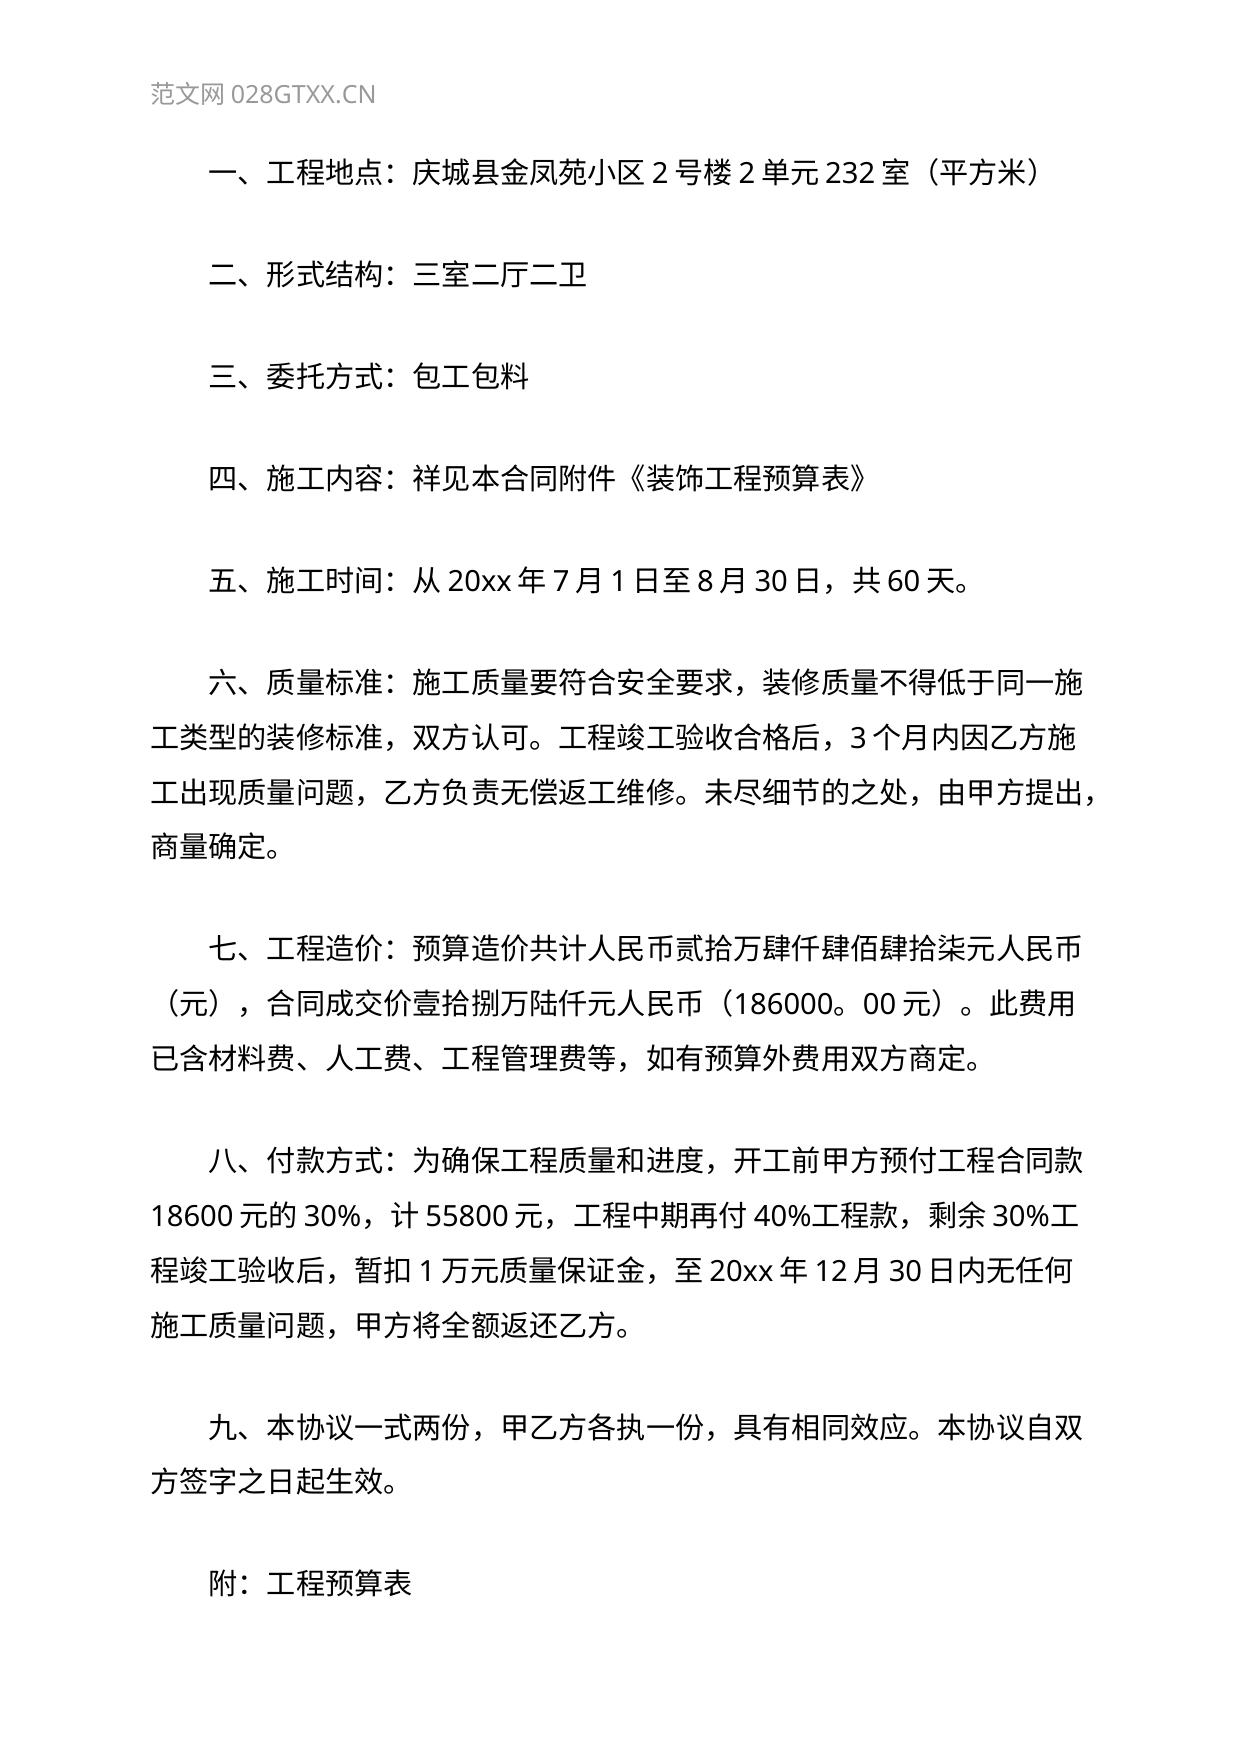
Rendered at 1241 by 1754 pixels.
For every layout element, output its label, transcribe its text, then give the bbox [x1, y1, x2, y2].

text 附：工程预算表 [150, 1561, 1090, 1603]
text 四、施工内容：祥见本合同附件《装饰工程预算表》 [150, 456, 1090, 498]
text 五、施工时间：从20xx年7月1日至8月30日，共60天。 [150, 557, 1090, 600]
text 六、质量标准：施工质量要符合安全要求，装修质量不得低于同一施工类型的装修标准，双方认可。工程竣工验收合格后，3个月内因乙方施工出现质量问题，乙方负责无偿返工维修。未尽细节的之处，由甲方提出，商量确定。 [150, 659, 1090, 866]
text 九、本协议一式两份，甲乙方各执一份，具有相同效应。本协议自双方签字之日起生效。 [150, 1404, 1090, 1501]
text 七、工程造价：预算造价共计人民币贰拾万肆仟肆佰肆拾柒元人民币（元），合同成交价壹拾捌万陆仟元人民币（186000。00元）。此费用已含材料费、人工费、工程管理费等，如有预算外费用双方商定。 [150, 926, 1090, 1078]
text 八、付款方式：为确保工程质量和进度，开工前甲方预付工程合同款18600元的30%，计55800元，工程中期再付40%工程款，剩余30%工程竣工验收后，暂扣1万元质量保证金，至20xx年12月30日内无任何施工质量问题，甲方将全额返还乙方。 [150, 1137, 1090, 1345]
text 三、委托方式：包工包料 [150, 354, 1090, 396]
text 一、工程地点：庆城县金凤苑小区2号楼2单元232室（平方米） [150, 150, 1090, 192]
text 二、形式结构：三室二厅二卫 [150, 252, 1090, 294]
